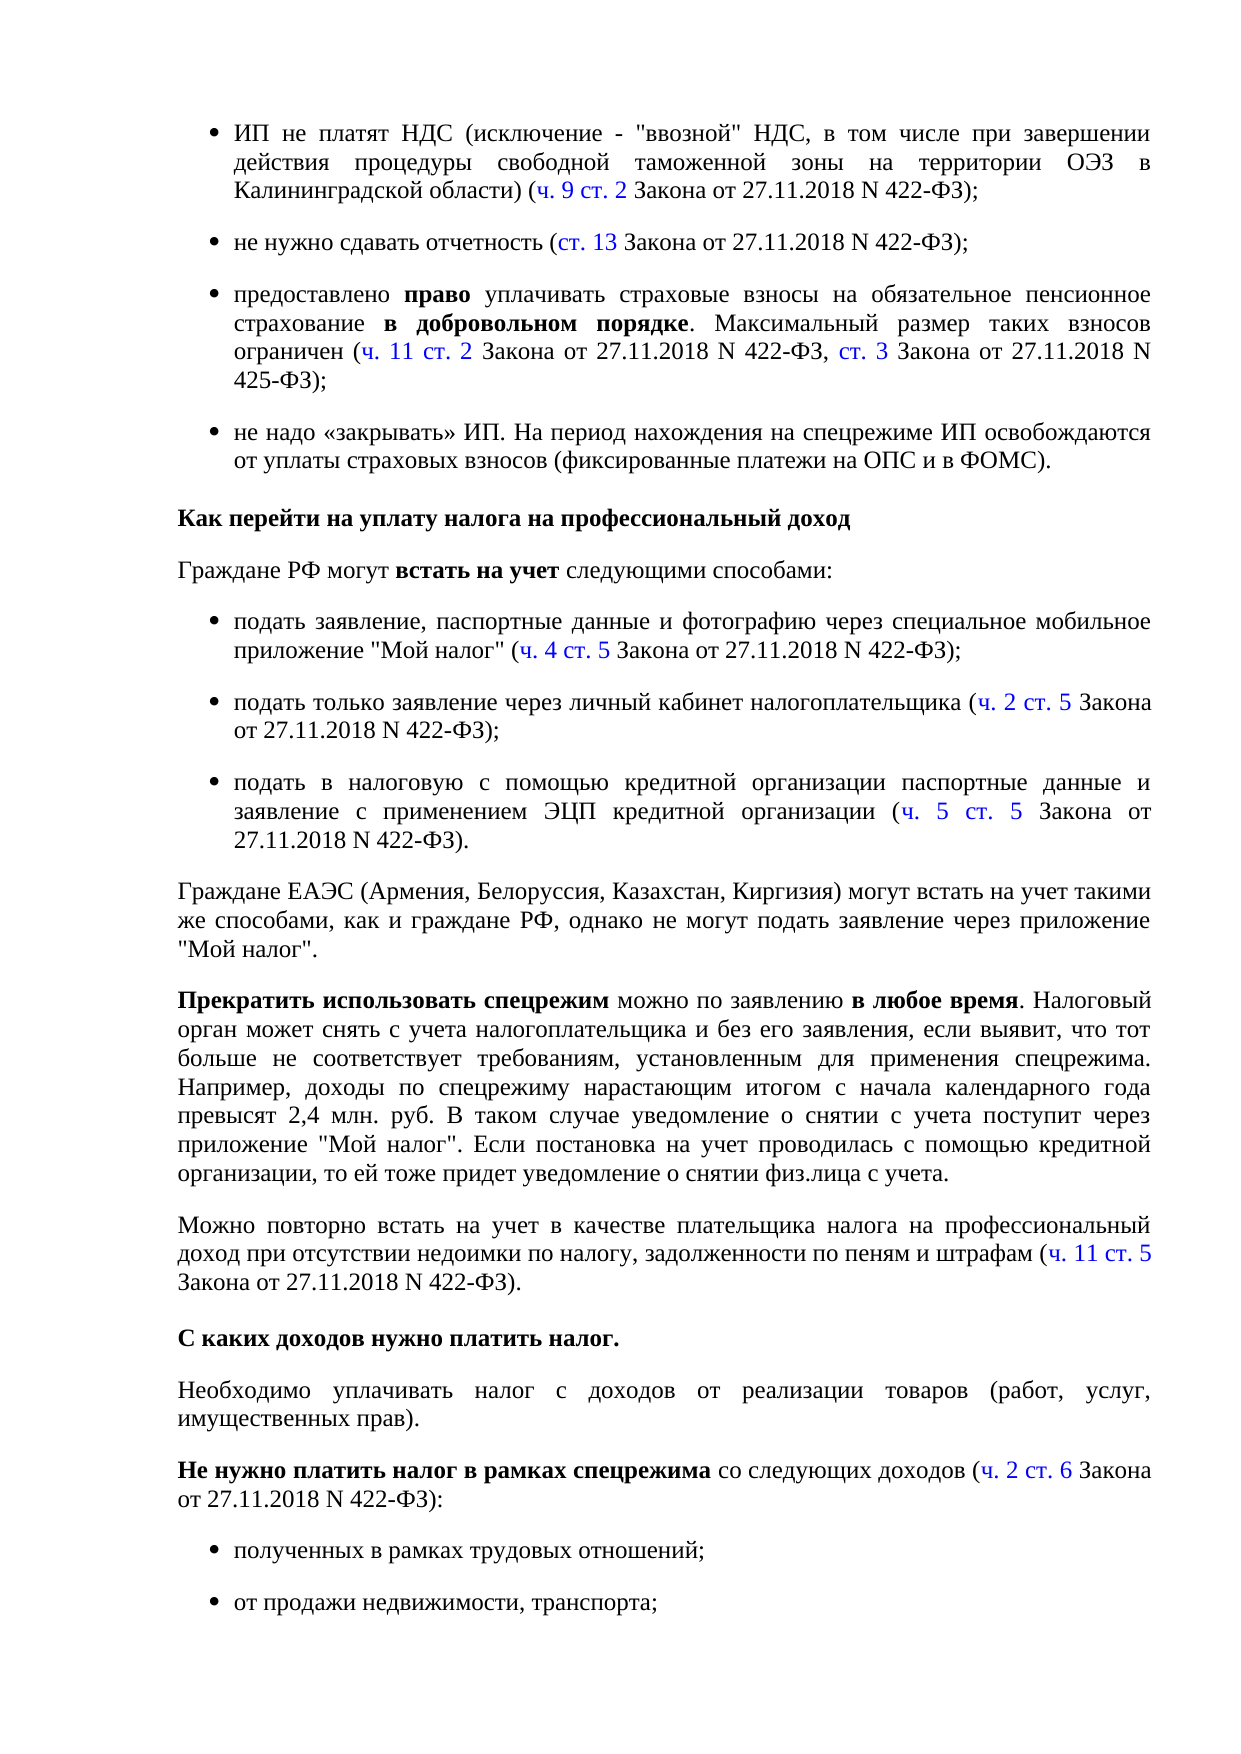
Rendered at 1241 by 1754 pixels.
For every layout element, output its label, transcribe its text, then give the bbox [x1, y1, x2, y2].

text Граждане РФ могут встать на учет следующими способами: [177, 555, 1152, 583]
list от продажи недвижимости, транспорта; [210, 1587, 1152, 1616]
list ИП не платят НДС (исключение - "ввозной" НДС, в том числе при завершении действия процедуры свободной таможенной зоны на территории ОЭЗ в Калининградской области) (ч. 9 ст. 2 Закона от 27.11.2018 N 422-ФЗ); [210, 118, 1152, 204]
list подать только заявление через личный кабинет налогоплательщика (ч. 2 ст. 5 Закона от 27.11.2018 N 422-ФЗ); [210, 687, 1152, 744]
list подать заявление, паспортные данные и фотографию через специальное мобильное приложение "Мой налог" (ч. 4 ст. 5 Закона от 27.11.2018 N 422-ФЗ); [210, 606, 1152, 664]
text Необходимо уплачивать налог с доходов от реализации товаров (работ, услуг, имущественных прав). [177, 1375, 1152, 1432]
list полученных в рамках трудовых отношений; [210, 1536, 1152, 1564]
text Прекратить использовать спецрежим можно по заявлению в любое время. Налоговый орган может снять с учета налогоплательщика и без его заявления, если выявит, что тот больше не соответствует требованиям, установленным для применения спецрежима. Например, доходы по спецрежиму нарастающим итогом с начала календарного года превысят 2,4 млн. руб. В таком случае уведомление о снятии с учета поступит через приложение "Мой налог". Если постановка на учет проводилась с помощью кредитной организации, то ей тоже придет уведомление о снятии физ.лица с учета. [177, 986, 1152, 1187]
text Граждане ЕАЭС (Армения, Белоруссия, Казахстан, Киргизия) могут встать на учет такими же способами, как и граждане РФ, однако не могут подать заявление через приложение "Мой налог". [177, 876, 1152, 963]
text Не нужно платить налог в рамках спецрежима со следующих доходов (ч. 2 ст. 6 Закона от 27.11.2018 N 422-ФЗ): [177, 1455, 1152, 1513]
text Можно повторно встать на учет в качестве плательщика налога на профессиональный доход при отсутствии недоимки по налогу, задолженности по пеням и штрафам (ч. 11 ст. 5 Закона от 27.11.2018 N 422-ФЗ). [177, 1210, 1152, 1296]
list предоставлено право уплачивать страховые взносы на обязательное пенсионное страхование в добровольном порядке. Максимальный размер таких взносов ограничен (ч. 11 ст. 2 Закона от 27.11.2018 N 422-ФЗ, ст. 3 Закона от 27.11.2018 N 425-ФЗ); [210, 279, 1152, 394]
text С каких доходов нужно платить налог. [177, 1323, 1152, 1352]
list не надо «закрывать» ИП. На период нахождения на спецрежиме ИП освобождаются от уплаты страховых взносов (фиксированные платежи на ОПС и в ФОМС). [210, 417, 1152, 474]
list подать в налоговую с помощью кредитной организации паспортные данные и заявление с применением ЭЦП кредитной организации (ч. 5 ст. 5 Закона от 27.11.2018 N 422-ФЗ). [210, 767, 1152, 853]
text Как перейти на уплату налога на профессиональный доход [177, 503, 1152, 532]
list не нужно сдавать отчетность (ст. 13 Закона от 27.11.2018 N 422-ФЗ); [210, 227, 1152, 256]
